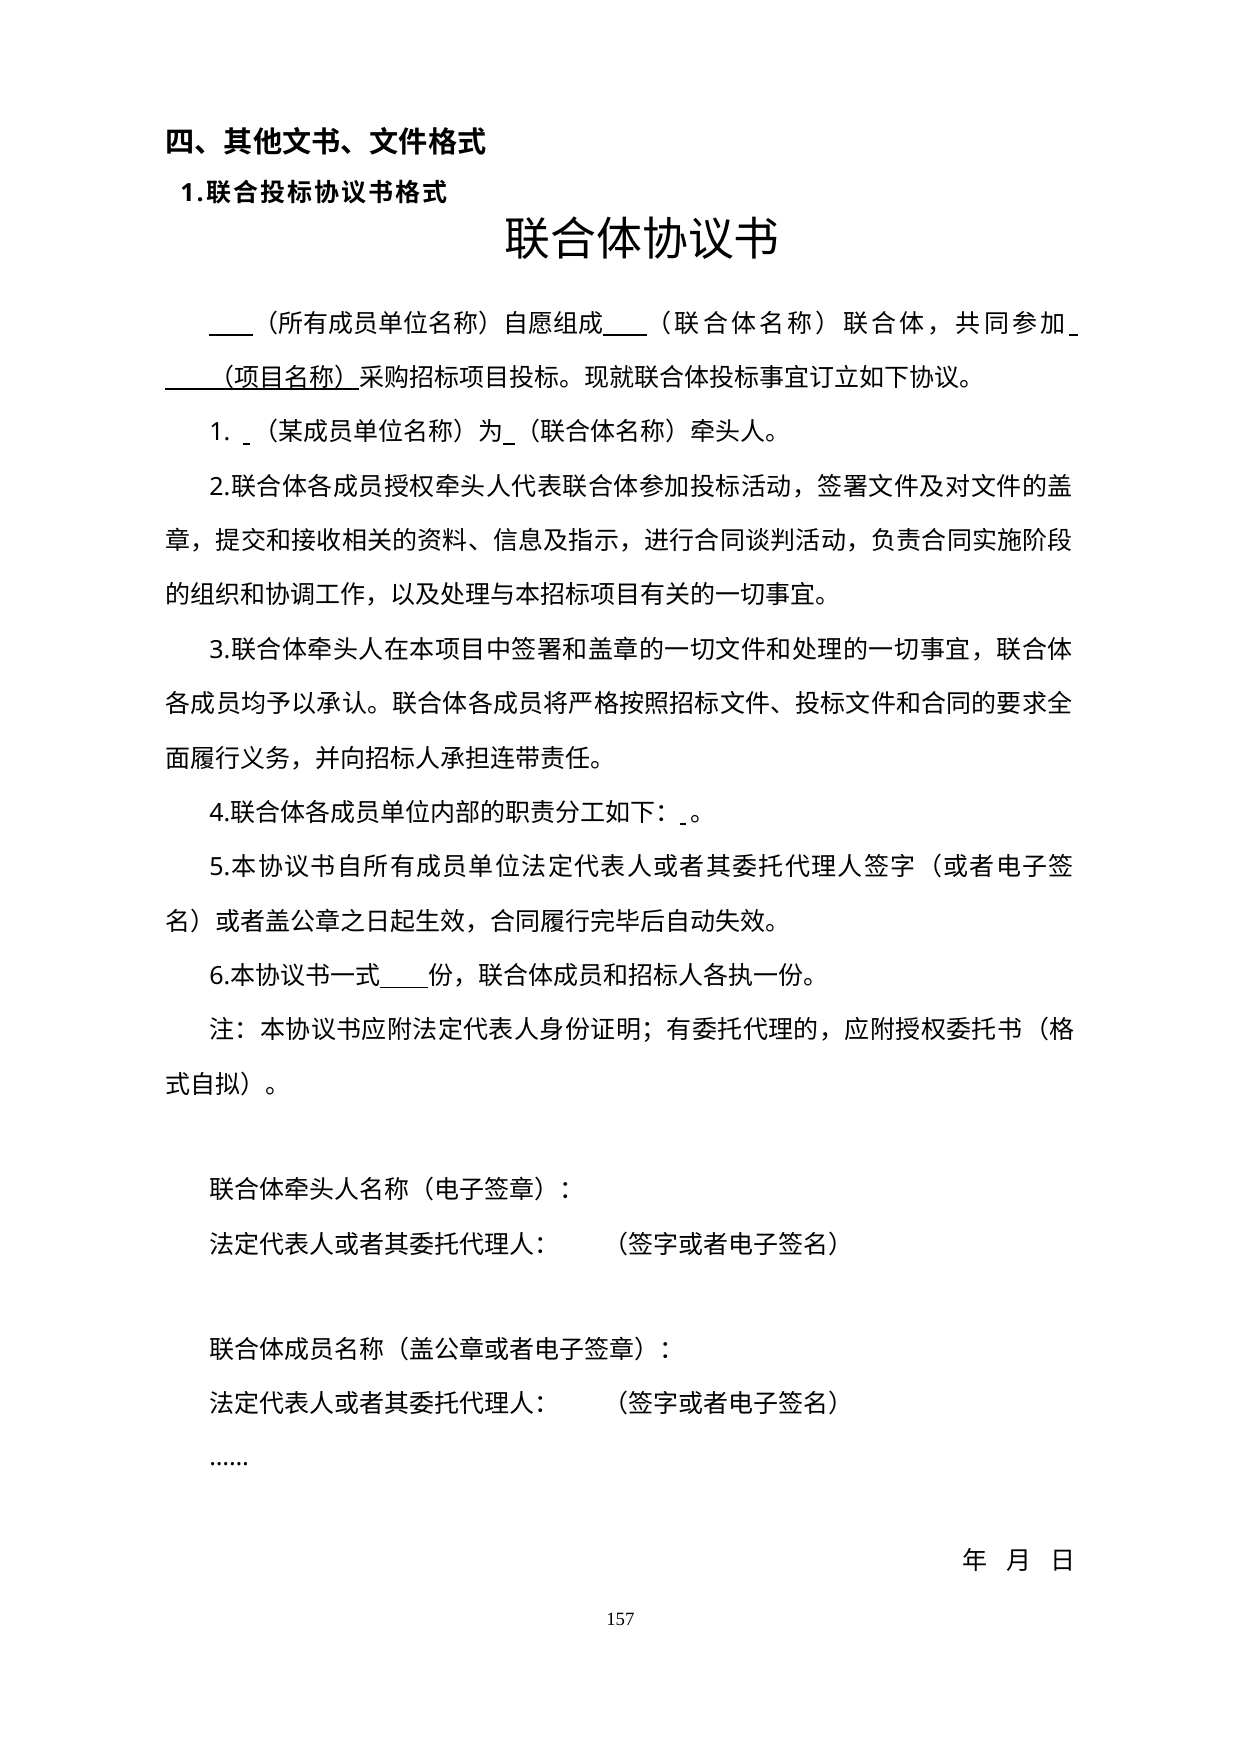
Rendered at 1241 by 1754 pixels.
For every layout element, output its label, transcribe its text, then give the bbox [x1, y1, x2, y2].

text 5.本协议书自所有成员单位法定代表人或者其委托代理人签字（或者电子签名）或者盖公章之日起生效，合同履行完毕后自动失效。 [165, 847, 1075, 937]
text 2.联合体各成员授权牵头人代表联合体参加投标活动，签署文件及对文件的盖章，提交和接收相关的资料、信息及指示，进行合同谈判活动，负责合同实施阶段的组织和协调工作，以及处理与本招标项目有关的一切事宜。 [165, 466, 1075, 611]
text 联合体牵头人名称（电子签章）： [165, 1170, 1075, 1206]
text 3.联合体牵头人在本项目中签署和盖章的一切文件和处理的一切事宜，联合体各成员均予以承认。联合体各成员将严格按照招标文件、投标文件和合同的要求全面履行义务，并向招标人承担连带责任。 [165, 629, 1075, 774]
text 4.联合体各成员单位内部的职责分工如下： 。 [165, 792, 1075, 829]
text 年 月 日 [165, 1540, 1075, 1577]
text 1.联合投标协议书格式 [180, 173, 1075, 209]
text 6.本协议书一式 份，联合体成员和招标人各执一份。 [165, 956, 1075, 992]
text （所有成员单位名称）自愿组成 （联合体名称）联合体，共同参加 （项目名称）采购招标项目投标。现就联合体投标事宜订立如下协议。 [165, 303, 1075, 394]
text 法定代表人或者其委托代理人： （签字或者电子签名） [165, 1224, 1075, 1260]
text 法定代表人或者其委托代理人： （签字或者电子签名） [165, 1384, 1075, 1420]
text 注：本协议书应附法定代表人身份证明；有委托代理的，应附授权委托书（格式自拟）。 [165, 1010, 1075, 1101]
text …… [165, 1438, 1075, 1472]
text 四、其他文书、文件格式 [165, 118, 1075, 160]
text 1. （某成员单位名称）为 （联合体名称）牵头人。 [165, 412, 1075, 448]
text 联合体协议书 [165, 214, 1075, 269]
text 联合体成员名称（盖公章或者电子签章）： [165, 1329, 1075, 1366]
